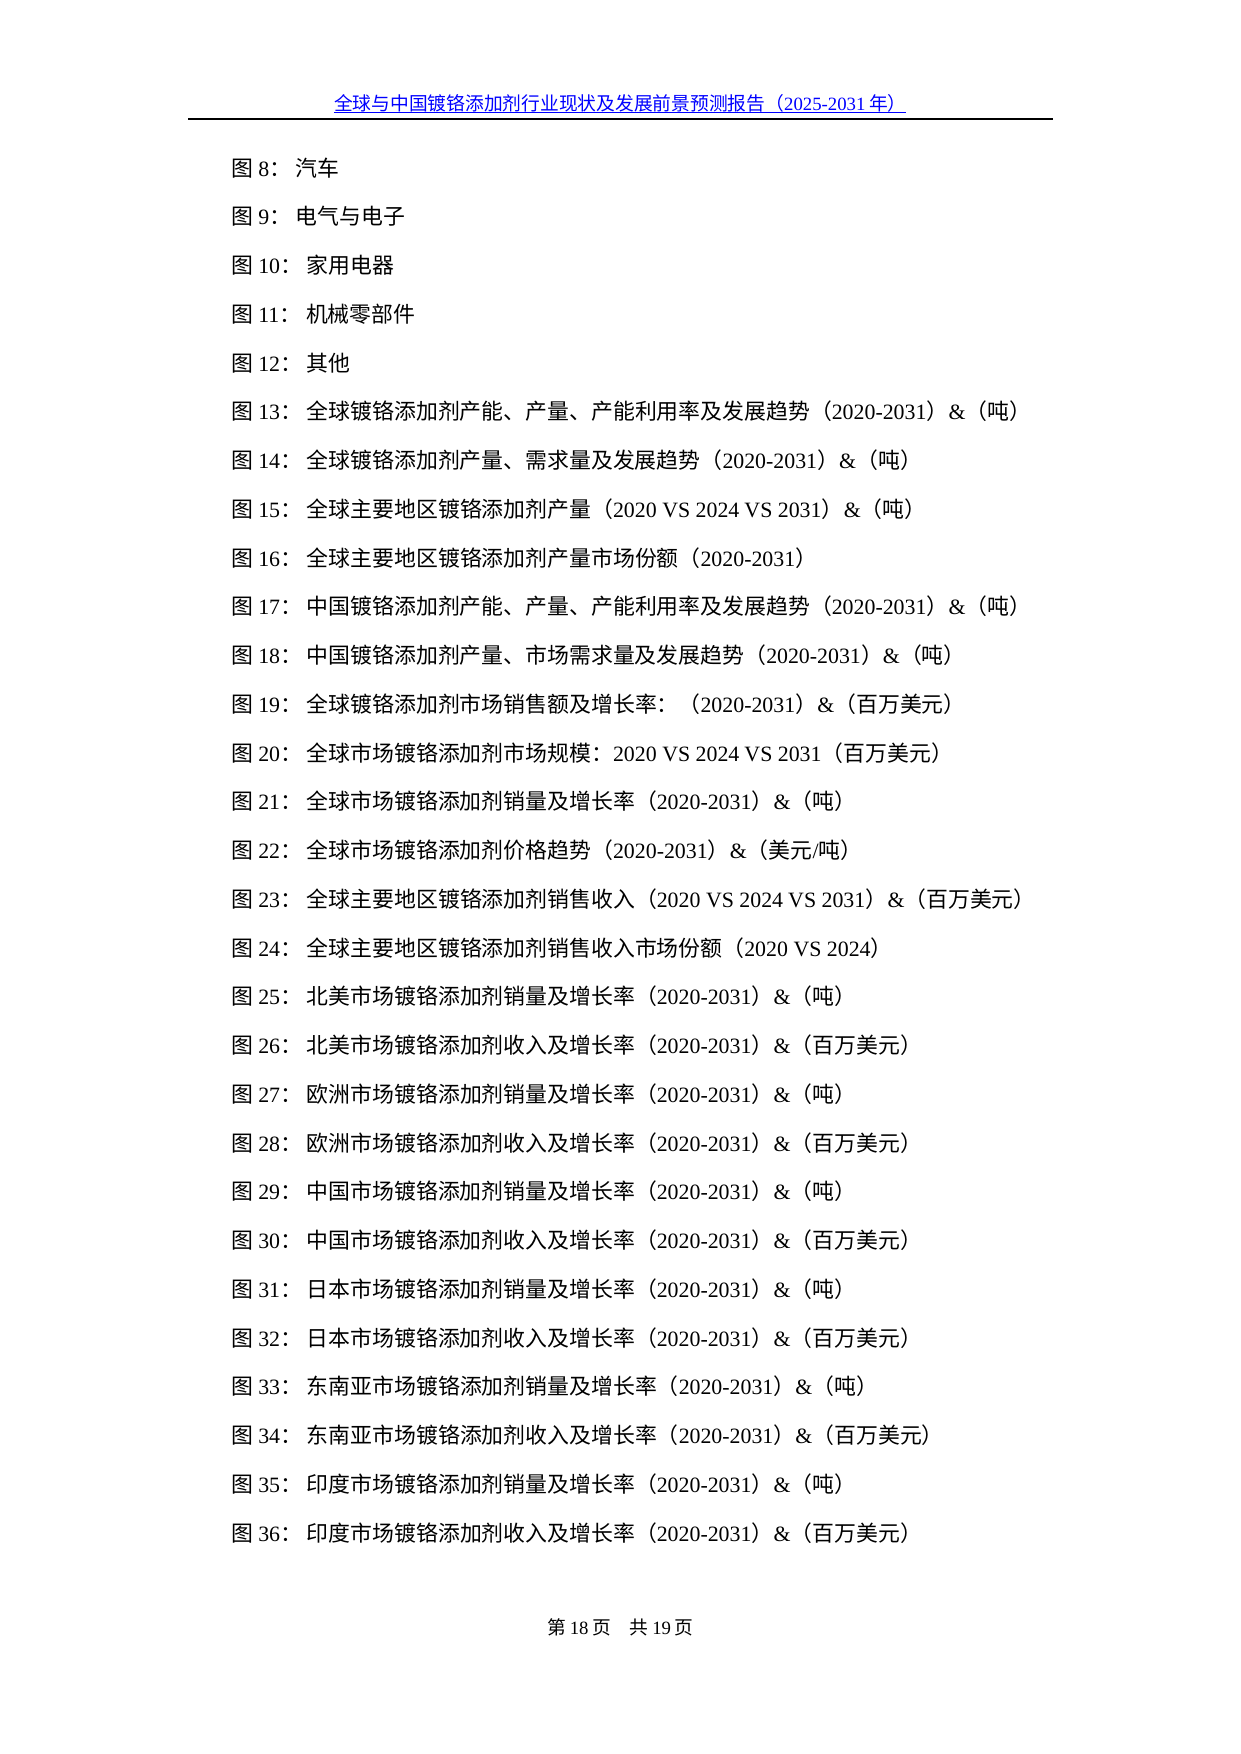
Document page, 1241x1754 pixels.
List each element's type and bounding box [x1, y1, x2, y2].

text [187, 150, 1053, 1548]
